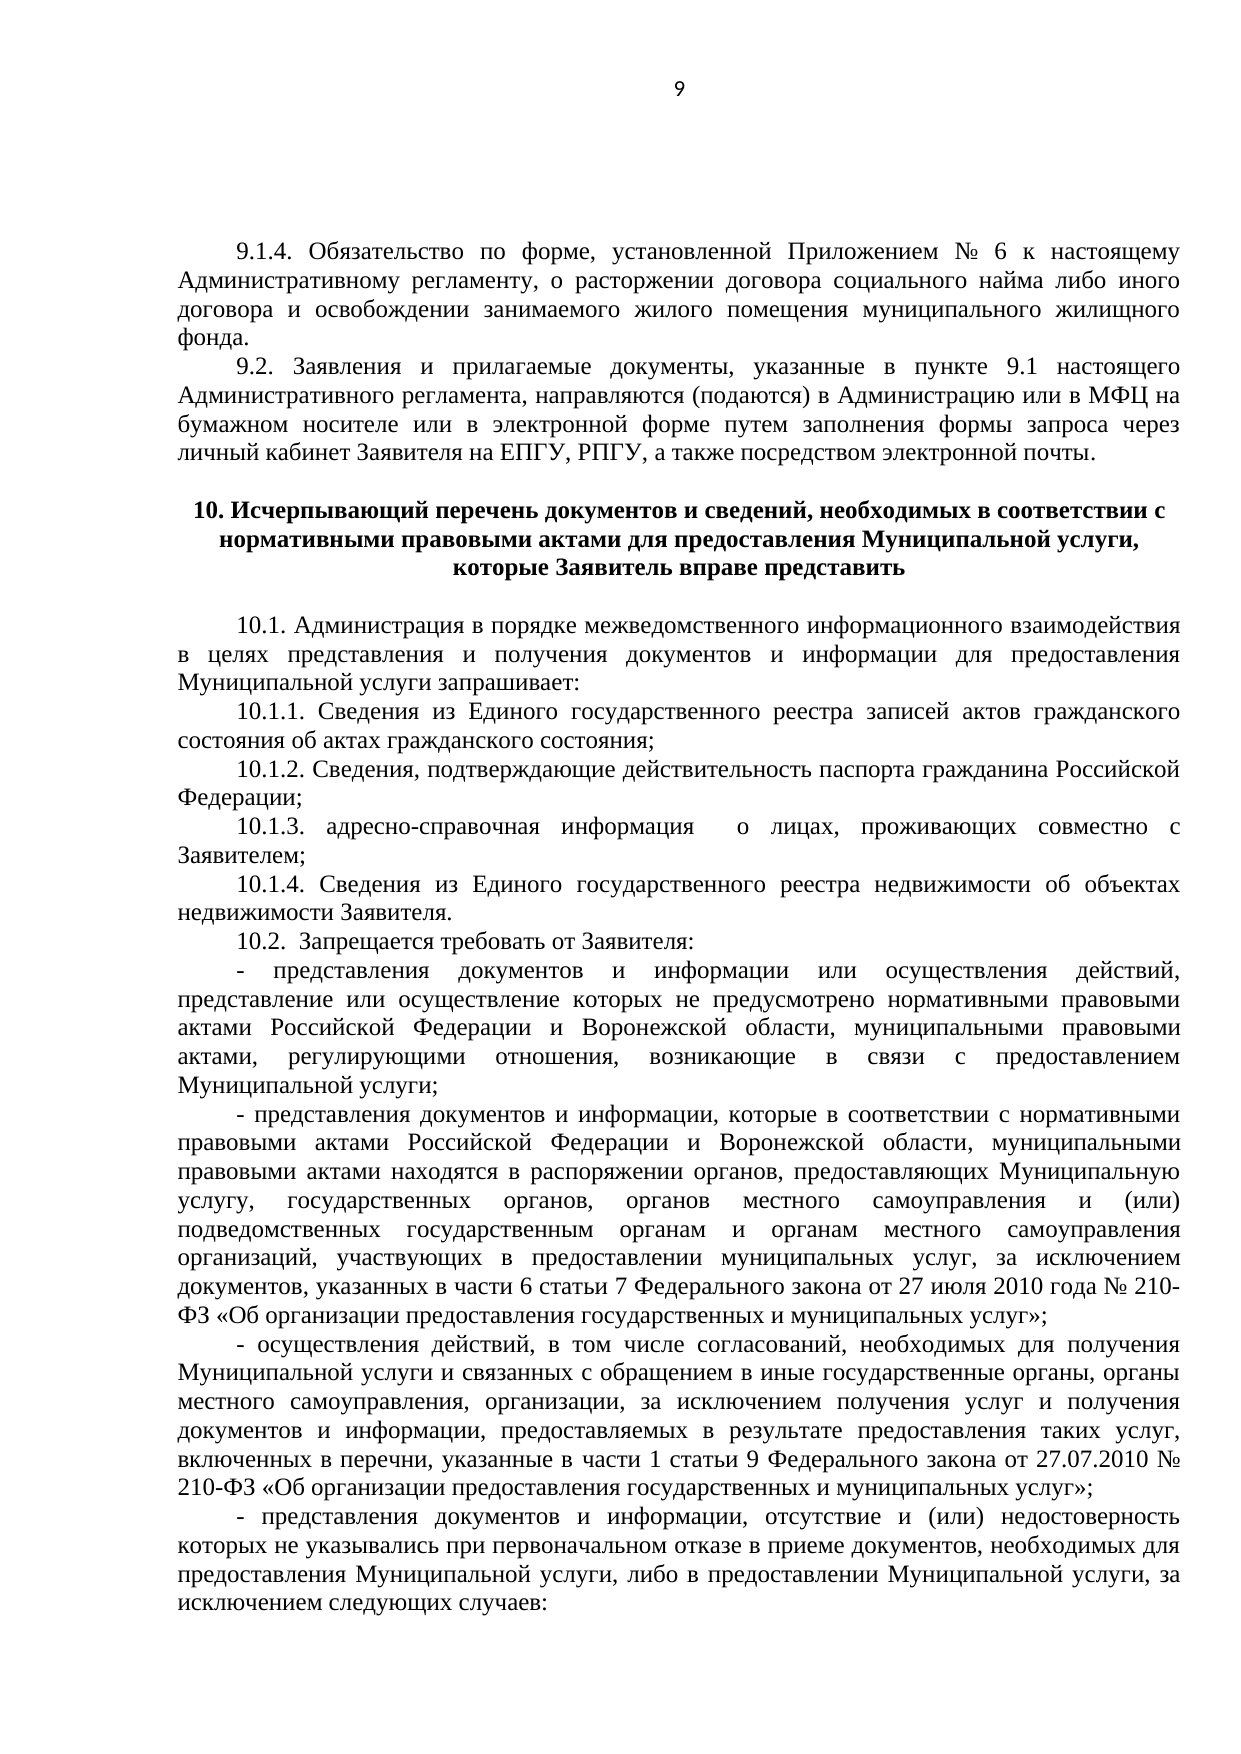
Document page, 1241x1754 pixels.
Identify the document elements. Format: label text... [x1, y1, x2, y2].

text - представления документов и информации, которые в соответствии с нормативными правовыми актами Российской Федерации и Воронежской области, муниципальными правовыми актами находятся в распоряжении органов, предоставляющих Муниципальную услугу, государственных органов, органов местного самоуправления и (или) подведомственных государственным органам и органам местного самоуправления организаций, участвующих в предоставлении муниципальных услуг, за исключением документов, указанных в части 6 статьи 7 Федерального закона от 27 июля 2010 года № 210-ФЗ «Об организации предоставления государственных и муниципальных услуг»; [177, 1099, 1181, 1329]
text 9.1.4. Обязательство по форме, установленной Приложением № 6 к настоящему Административному регламенту, о расторжении договора социального найма либо иного договора и освобождении занимаемого жилого помещения муниципального жилищного фонда. [177, 236, 1181, 351]
text - представления документов и информации или осуществления действий, представление или осуществление которых не предусмотрено нормативными правовыми актами Российской Федерации и Воронежской области, муниципальными правовыми актами, регулирующими отношения, возникающие в связи с предоставлением Муниципальной услуги; [177, 955, 1181, 1099]
text 10.1.3. адресно-справочная информация о лицах, проживающих совместно с Заявителем; [177, 811, 1181, 869]
text 10.1.1. Сведения из Единого государственного реестра записей актов гражданского состояния об актах гражданского состояния; [177, 696, 1181, 754]
text 10. Исчерпывающий перечень документов и сведений, необходимых в соответствии с нормативными правовыми актами для предоставления Муниципальной услуги, которые Заявитель вправе представить [177, 495, 1181, 581]
text 10.1. Администрация в порядке межведомственного информационного взаимодействия в целях представления и получения документов и информации для предоставления Муниципальной услуги запрашивает: [177, 610, 1181, 696]
text 10.1.2. Сведения, подтверждающие действительность паспорта гражданина Российской Федерации; [177, 754, 1181, 811]
text 9.2. Заявления и прилагаемые документы, указанные в пункте 9.1 настоящего Административного регламента, направляются (подаются) в Администрацию или в МФЦ на бумажном носителе или в электронной форме путем заполнения формы запроса через личный кабинет Заявителя на ЕПГУ, РПГУ, а также посредством электронной почты. [177, 351, 1181, 466]
text - осуществления действий, в том числе согласований, необходимых для получения Муниципальной услуги и связанных с обращением в иные государственные органы, органы местного самоуправления, организации, за исключением получения услуг и получения документов и информации, предоставляемых в результате предоставления таких услуг, включенных в перечни, указанные в части 1 статьи 9 Федерального закона от 27.07.2010 № 210-ФЗ «Об организации предоставления государственных и муниципальных услуг»; [177, 1329, 1181, 1501]
text - представления документов и информации, отсутствие и (или) недостоверность которых не указывались при первоначальном отказе в приеме документов, необходимых для предоставления Муниципальной услуги, либо в предоставлении Муниципальной услуги, за исключением следующих случаев: [177, 1501, 1181, 1616]
text 10.2. Запрещается требовать от Заявителя: [177, 926, 1181, 955]
text 10.1.4. Сведения из Единого государственного реестра недвижимости об объектах недвижимости Заявителя. [177, 869, 1181, 926]
